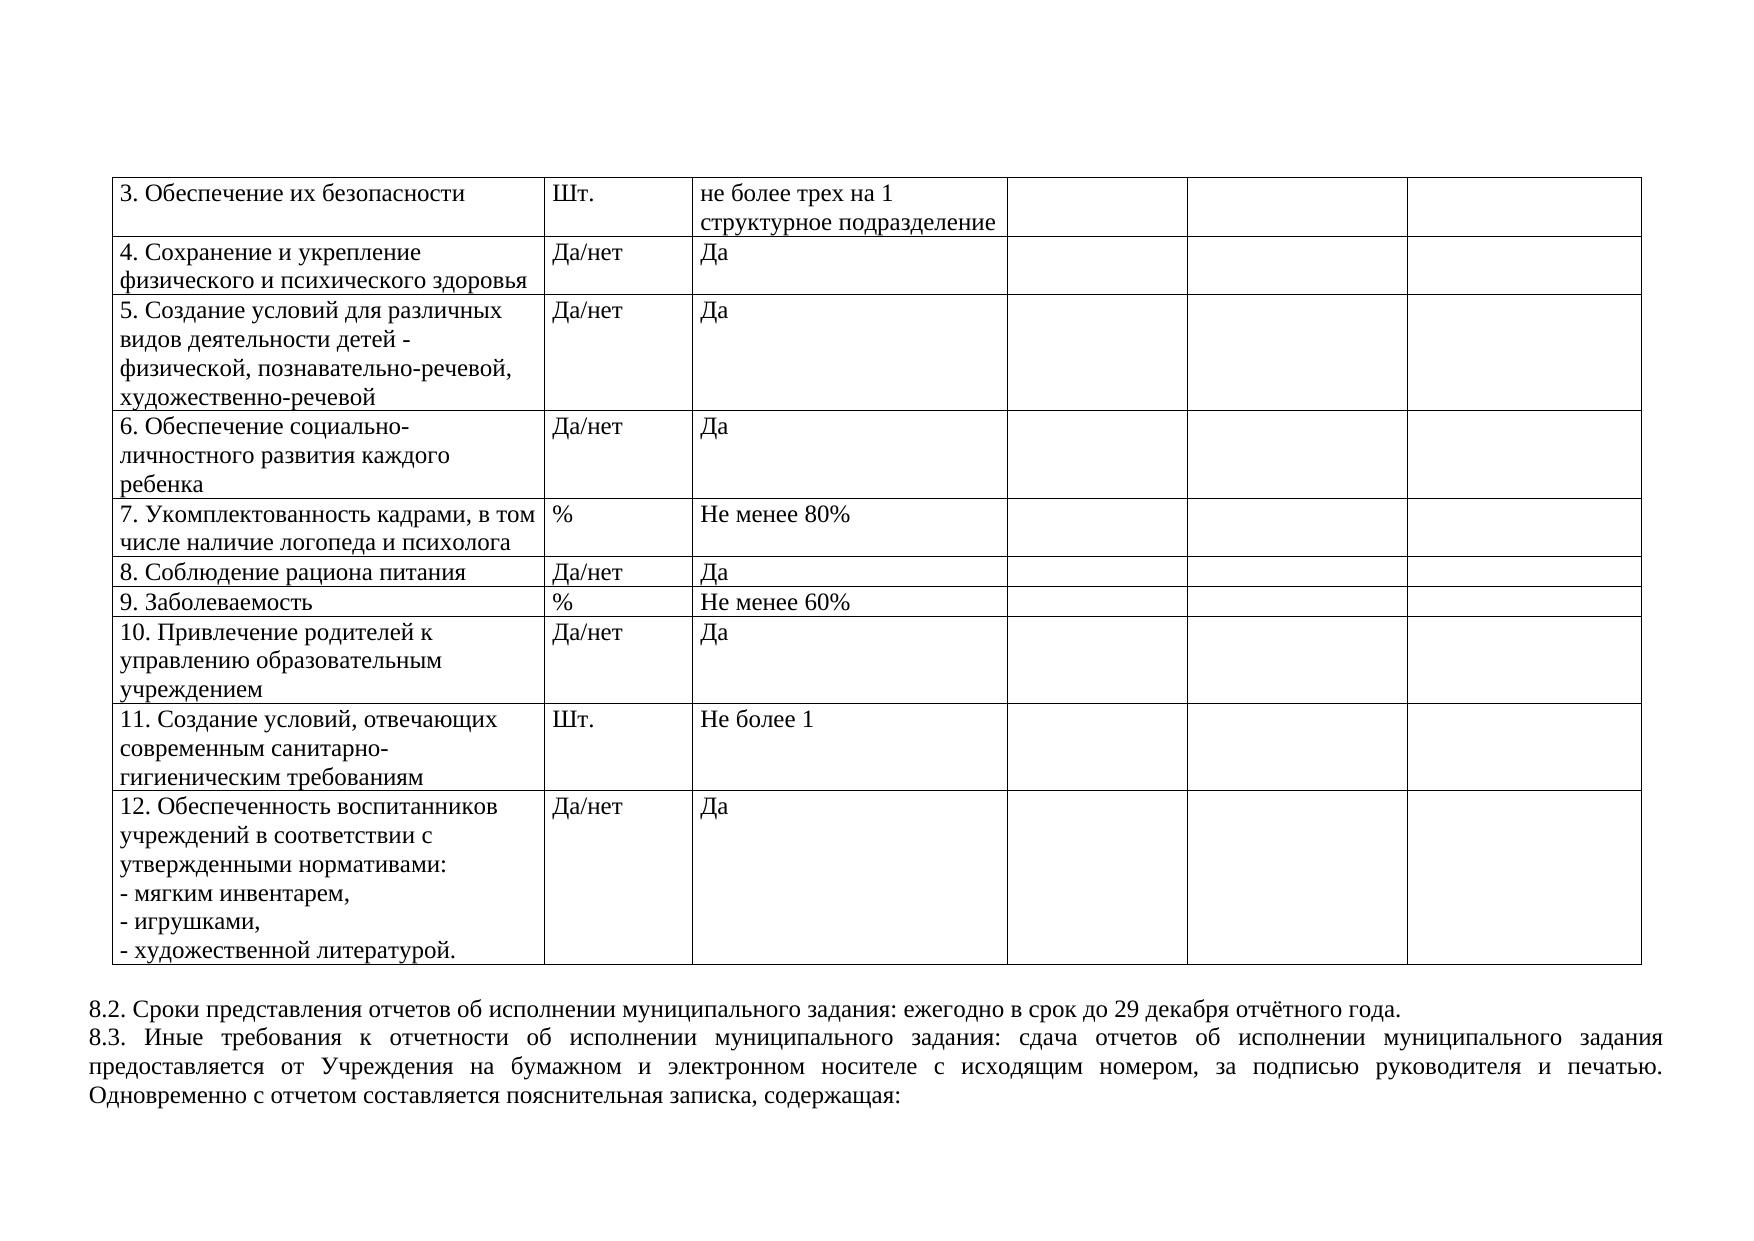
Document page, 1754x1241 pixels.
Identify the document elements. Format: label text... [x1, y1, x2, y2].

table_cell Да/нет [545, 237, 692, 294]
table_cell 8. Соблюдение рациона питания [113, 557, 544, 586]
table_cell Да/нет [545, 791, 692, 964]
table_cell 10. Привлечение родителей к управлению образовательным учреждением [113, 617, 544, 703]
table_cell 11. Создание условий, отвечающих современным санитарно-гигиеническим требованиям [113, 704, 544, 790]
table_cell [1408, 557, 1641, 586]
table_cell Не менее 80% [693, 499, 1007, 556]
table_cell [1408, 295, 1641, 410]
table_cell Да/нет [545, 295, 692, 410]
table_cell [1008, 791, 1187, 964]
table_cell Да [693, 557, 1007, 586]
table_cell [1008, 499, 1187, 556]
table_cell [1188, 237, 1407, 294]
table_cell [1008, 411, 1187, 498]
table_cell % [545, 499, 692, 556]
table_cell [1408, 237, 1641, 294]
table_cell Не менее 60% [693, 587, 1007, 616]
table_cell Да [693, 237, 1007, 294]
table_cell [1008, 237, 1187, 294]
table_cell Да [693, 617, 1007, 703]
table_cell [1008, 587, 1187, 616]
table_cell 12. Обеспеченность воспитанников учреждений в соответствии с утвержденными нормативами: - мягким инвентарем, - игрушками, - художественной литературой. [113, 791, 544, 964]
table_cell [1408, 411, 1641, 498]
table_cell [1408, 791, 1641, 964]
table_cell % [545, 587, 692, 616]
table_cell [1188, 587, 1407, 616]
table_cell [1188, 411, 1407, 498]
table_cell [1188, 704, 1407, 790]
table_cell 9. Заболеваемость [113, 587, 544, 616]
text 8.2. Сроки представления отчетов об исполнении муниципального задания: ежегодно в срок до 29 декабря отчётного года. [89, 994, 1665, 1022]
table_cell [1188, 178, 1407, 236]
table_cell [1008, 557, 1187, 586]
table_cell Шт. [545, 178, 692, 236]
table_cell 3. Обеспечение их безопасности [113, 178, 544, 236]
table_cell [1008, 295, 1187, 410]
table_cell Да [693, 295, 1007, 410]
table_cell Да/нет [545, 557, 692, 586]
table_cell не более трех на 1 структурное подразделение [693, 178, 1007, 236]
table_cell [1188, 295, 1407, 410]
table_cell [1008, 617, 1187, 703]
table_cell 6. Обеспечение социально-личностного развития каждого ребенка [113, 411, 544, 498]
table_cell 5. Создание условий для различных видов деятельности детей - физической, познавательно-речевой, художественно-речевой [113, 295, 544, 410]
table_cell [1408, 178, 1641, 236]
table_cell [1188, 617, 1407, 703]
table_cell [1188, 791, 1407, 964]
table_cell [1408, 587, 1641, 616]
table_cell [1408, 499, 1641, 556]
table_cell [1408, 704, 1641, 790]
table_cell Да/нет [545, 411, 692, 498]
table_cell [1188, 557, 1407, 586]
table_cell [1008, 704, 1187, 790]
table_cell [1008, 178, 1187, 236]
table_cell 7. Укомплектованность кадрами, в том числе наличие логопеда и психолога [113, 499, 544, 556]
text 8.3. Иные требования к отчетности об исполнении муниципального задания: сдача отчетов об исполнении муниципального задания предоставляется от Учреждения на бумажном и электронном носителе с исходящим номером, за подписью руководителя и печатью. Одновременно с отчетом составляется пояснительная записка, содержащая: [89, 1022, 1665, 1109]
table_cell Да [693, 791, 1007, 964]
table_cell Да [693, 411, 1007, 498]
table_cell 4. Сохранение и укрепление физического и психического здоровья [113, 237, 544, 294]
table_cell Не более 1 [693, 704, 1007, 790]
table_cell [1408, 617, 1641, 703]
table_cell Да/нет [545, 617, 692, 703]
table_cell [1188, 499, 1407, 556]
table_cell Шт. [545, 704, 692, 790]
